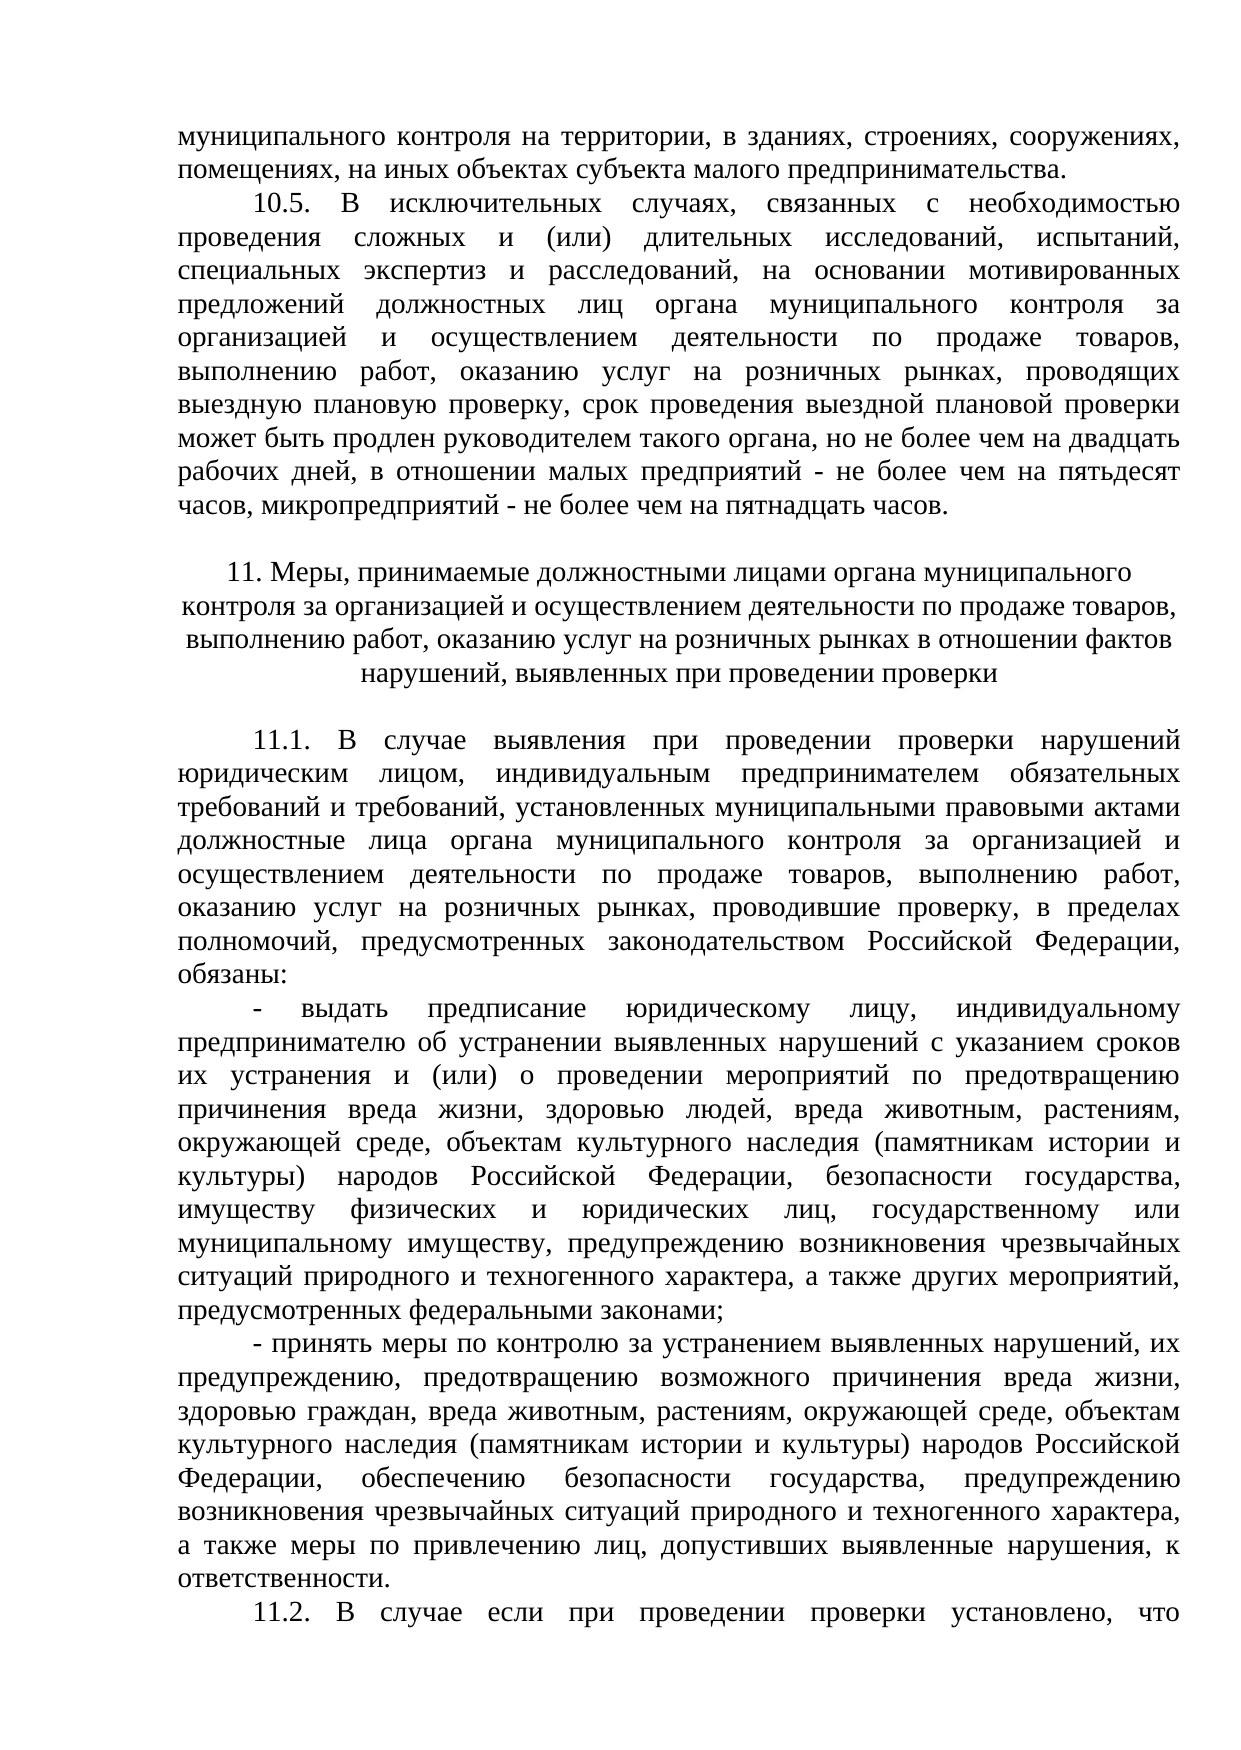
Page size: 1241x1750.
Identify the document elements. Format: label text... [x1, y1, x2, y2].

text - выдать предписание юридическому лицу, индивидуальному предпринимателю об устранении выявленных нарушений с указанием сроков их устранения и (или) о проведении мероприятий по предотвращению причинения вреда жизни, здоровью людей, вреда животным, растениям, окружающей среде, объектам культурного наследия (памятникам истории и культуры) народов Российской Федерации, безопасности государства, имуществу физических и юридических лиц, государственному или муниципальному имуществу, предупреждению возникновения чрезвычайных ситуаций природного и техногенного характера, а также других мероприятий, предусмотренных федеральными законами; [177, 990, 1181, 1326]
text - принять меры по контролю за устранением выявленных нарушений, их предупреждению, предотвращению возможного причинения вреда жизни, здоровью граждан, вреда животным, растениям, окружающей среде, объектам культурного наследия (памятникам истории и культуры) народов Российской Федерации, обеспечению безопасности государства, предупреждению возникновения чрезвычайных ситуаций природного и техногенного характера, а также меры по привлечению лиц, допустивших выявленные нарушения, к ответственности. [177, 1326, 1181, 1594]
text 10.5. В исключительных случаях, связанных с необходимостью проведения сложных и (или) длительных исследований, испытаний, специальных экспертиз и расследований, на основании мотивированных предложений должностных лиц органа муниципального контроля за организацией и осуществлением деятельности по продаже товаров, выполнению работ, оказанию услуг на розничных рынках, проводящих выездную плановую проверку, срок проведения выездной плановой проверки может быть продлен руководителем такого органа, но не более чем на двадцать рабочих дней, в отношении малых предприятий - не более чем на пятьдесят часов, микропредприятий - не более чем на пятнадцать часов. [177, 185, 1181, 521]
text 11.1. В случае выявления при проведении проверки нарушений юридическим лицом, индивидуальным предпринимателем обязательных требований и требований, установленных муниципальными правовыми актами должностные лица органа муниципального контроля за организацией и осуществлением деятельности по продаже товаров, выполнению работ, оказанию услуг на розничных рынках, проводившие проверку, в пределах полномочий, предусмотренных законодательством Российской Федерации, обязаны: [177, 722, 1181, 990]
text 11. Меры, принимаемые должностными лицами органа муниципального контроля за организацией и осуществлением деятельности по продаже товаров, выполнению работ, оказанию услуг на розничных рынках в отношении фактов нарушений, выявленных при проведении проверки [177, 554, 1181, 688]
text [177, 1594, 1181, 1627]
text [177, 118, 1181, 185]
